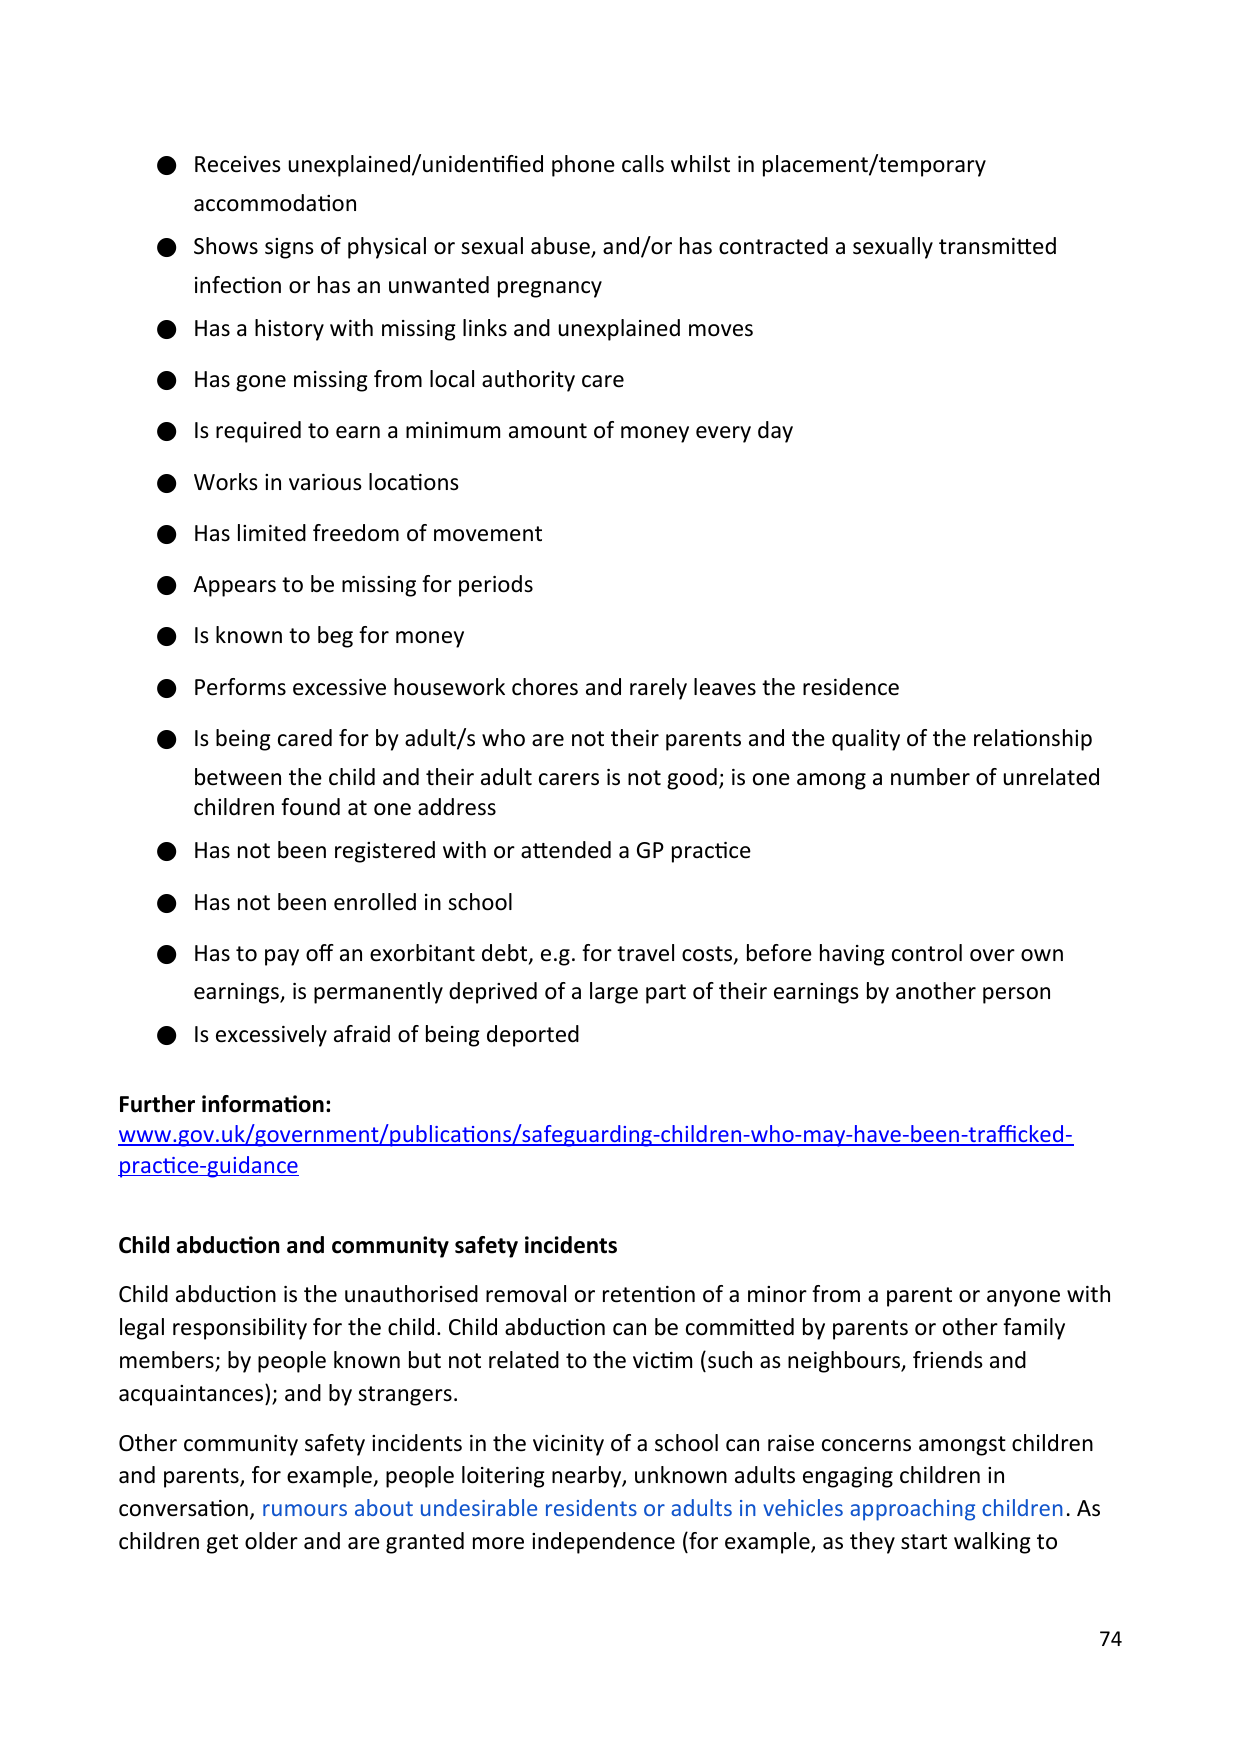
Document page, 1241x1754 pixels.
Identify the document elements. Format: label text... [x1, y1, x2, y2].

list Is excessively afraid of being deported [156, 1006, 1122, 1057]
list Is being cared for by adult/s who are not their parents and the quality of the relationship between the child and their adult carers is not good; is one among a number of unrelated children found at one address [156, 709, 1122, 822]
list Performs excessive housework chores and rarely leaves the residence [156, 658, 1122, 709]
list Appears to be missing for periods [156, 556, 1122, 607]
text Child abduction is the unauthorised removal or retention of a minor from a parent or anyone with legal responsibility for the child. Child abduction can be committed by parents or other family members; by people known but not related to the victim (such as neighbours, friends and acquaintances); and by strangers. [118, 1278, 1122, 1408]
list Is required to earn a minimum amount of money every day [156, 402, 1122, 453]
list Has gone missing from local authority care [156, 351, 1122, 402]
list Has not been registered with or attended a GP practice [156, 822, 1122, 873]
text Child abduction and community safety incidents [118, 1229, 1122, 1259]
list Receives unexplained/unidentified phone calls whilst in placement/temporary accommodation [156, 136, 1122, 218]
list Has to pay off an exorbitant debt, e.g. for travel costs, before having control over own earnings, is permanently deprived of a large part of their earnings by another person [156, 924, 1122, 1006]
list Is known to beg for money [156, 607, 1122, 658]
text Further information: [118, 1088, 1122, 1118]
list Has limited freedom of movement [156, 504, 1122, 556]
list Has not been enrolled in school [156, 873, 1122, 924]
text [118, 1427, 1122, 1556]
text www.gov.uk/government/publications/safeguarding-children-who-may-have-been-trafficked-practice-guidance [118, 1118, 1122, 1179]
list Works in various locations [156, 453, 1122, 504]
list Has a history with missing links and unexplained moves [156, 299, 1122, 351]
list Shows signs of physical or sexual abuse, and/or has contracted a sexually transmitted infection or has an unwanted pregnancy [156, 218, 1122, 299]
